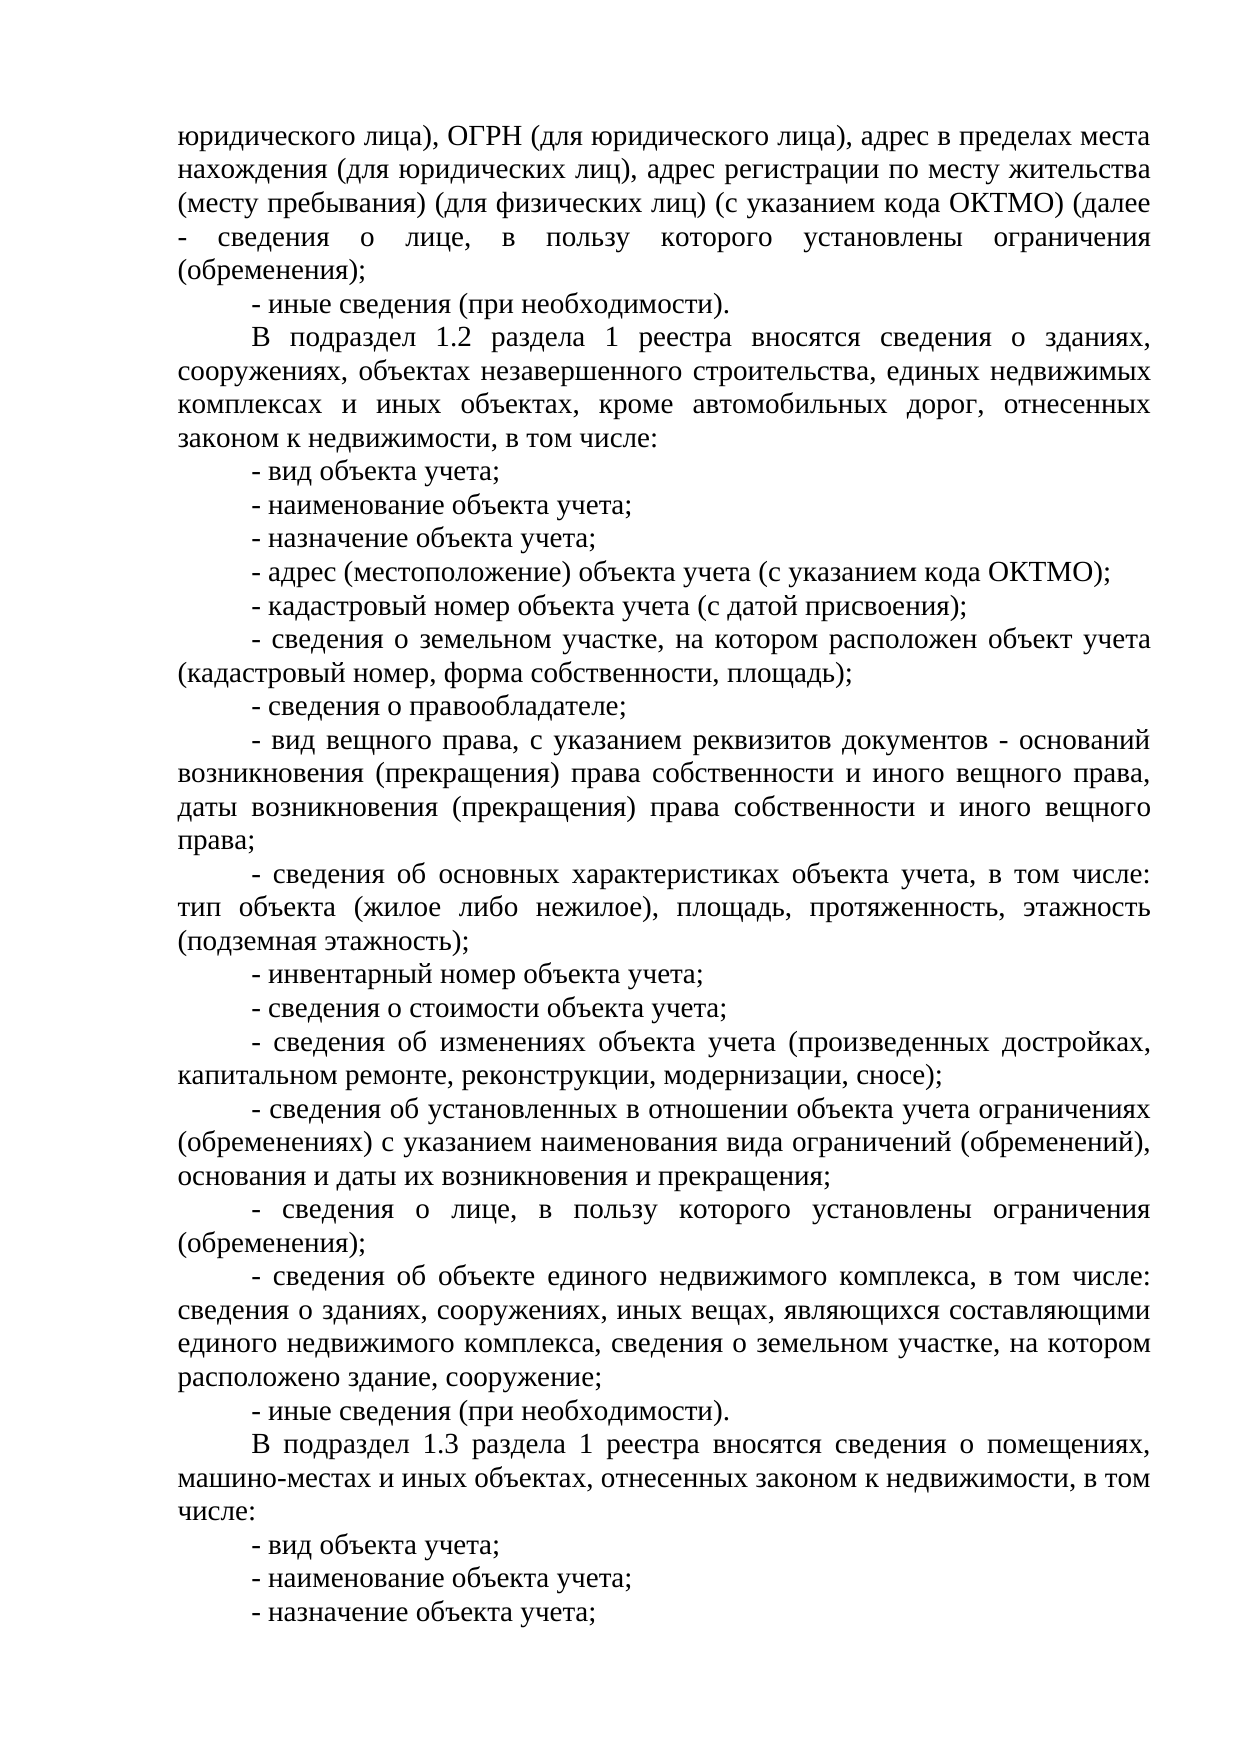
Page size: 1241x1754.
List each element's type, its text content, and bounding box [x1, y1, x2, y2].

text - вид объекта учета; [177, 1527, 1152, 1560]
text - назначение объекта учета; [177, 1594, 1152, 1627]
text - сведения об основных характеристиках объекта учета, в том числе: тип объекта (жилое либо нежилое), площадь, протяженность, этажность (подземная этажность); [177, 856, 1152, 957]
text - сведения об объекте единого недвижимого комплекса, в том числе: сведения о зданиях, сооружениях, иных вещах, являющихся составляющими единого недвижимого комплекса, сведения о земельном участке, на котором расположено здание, сооружение; [177, 1258, 1152, 1393]
text В подраздел 1.2 раздела 1 реестра вносятся сведения о зданиях, сооружениях, объектах незавершенного строительства, единых недвижимых комплексах и иных объектах, кроме автомобильных дорог, отнесенных законом к недвижимости, в том числе: [177, 319, 1152, 453]
text - сведения о стоимости объекта учета; [177, 990, 1152, 1024]
text - адрес (местоположение) объекта учета (с указанием кода ОКТМО); [177, 554, 1152, 588]
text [177, 118, 1152, 286]
text - сведения об изменениях объекта учета (произведенных достройках, капитальном ремонте, реконструкции, модернизации, сносе); [177, 1024, 1152, 1091]
text - сведения о земельном участке, на котором расположен объект учета (кадастровый номер, форма собственности, площадь); [177, 621, 1152, 688]
text - назначение объекта учета; [177, 521, 1152, 554]
text - сведения об установленных в отношении объекта учета ограничениях (обременениях) с указанием наименования вида ограничений (обременений), основания и даты их возникновения и прекращения; [177, 1091, 1152, 1191]
text - наименование объекта учета; [177, 1560, 1152, 1594]
text - сведения о правообладателе; [177, 688, 1152, 722]
text - вид объекта учета; [177, 453, 1152, 487]
text В подраздел 1.3 раздела 1 реестра вносятся сведения о помещениях, машино-местах и иных объектах, отнесенных законом к недвижимости, в том числе: [177, 1426, 1152, 1527]
text - иные сведения (при необходимости). [177, 286, 1152, 319]
text - наименование объекта учета; [177, 487, 1152, 521]
text - сведения о лице, в пользу которого установлены ограничения (обременения); [177, 1191, 1152, 1258]
text - иные сведения (при необходимости). [177, 1393, 1152, 1426]
text - кадастровый номер объекта учета (с датой присвоения); [177, 588, 1152, 621]
text - инвентарный номер объекта учета; [177, 957, 1152, 990]
text - вид вещного права, с указанием реквизитов документов - оснований возникновения (прекращения) права собственности и иного вещного права, даты возникновения (прекращения) права собственности и иного вещного права; [177, 722, 1152, 856]
